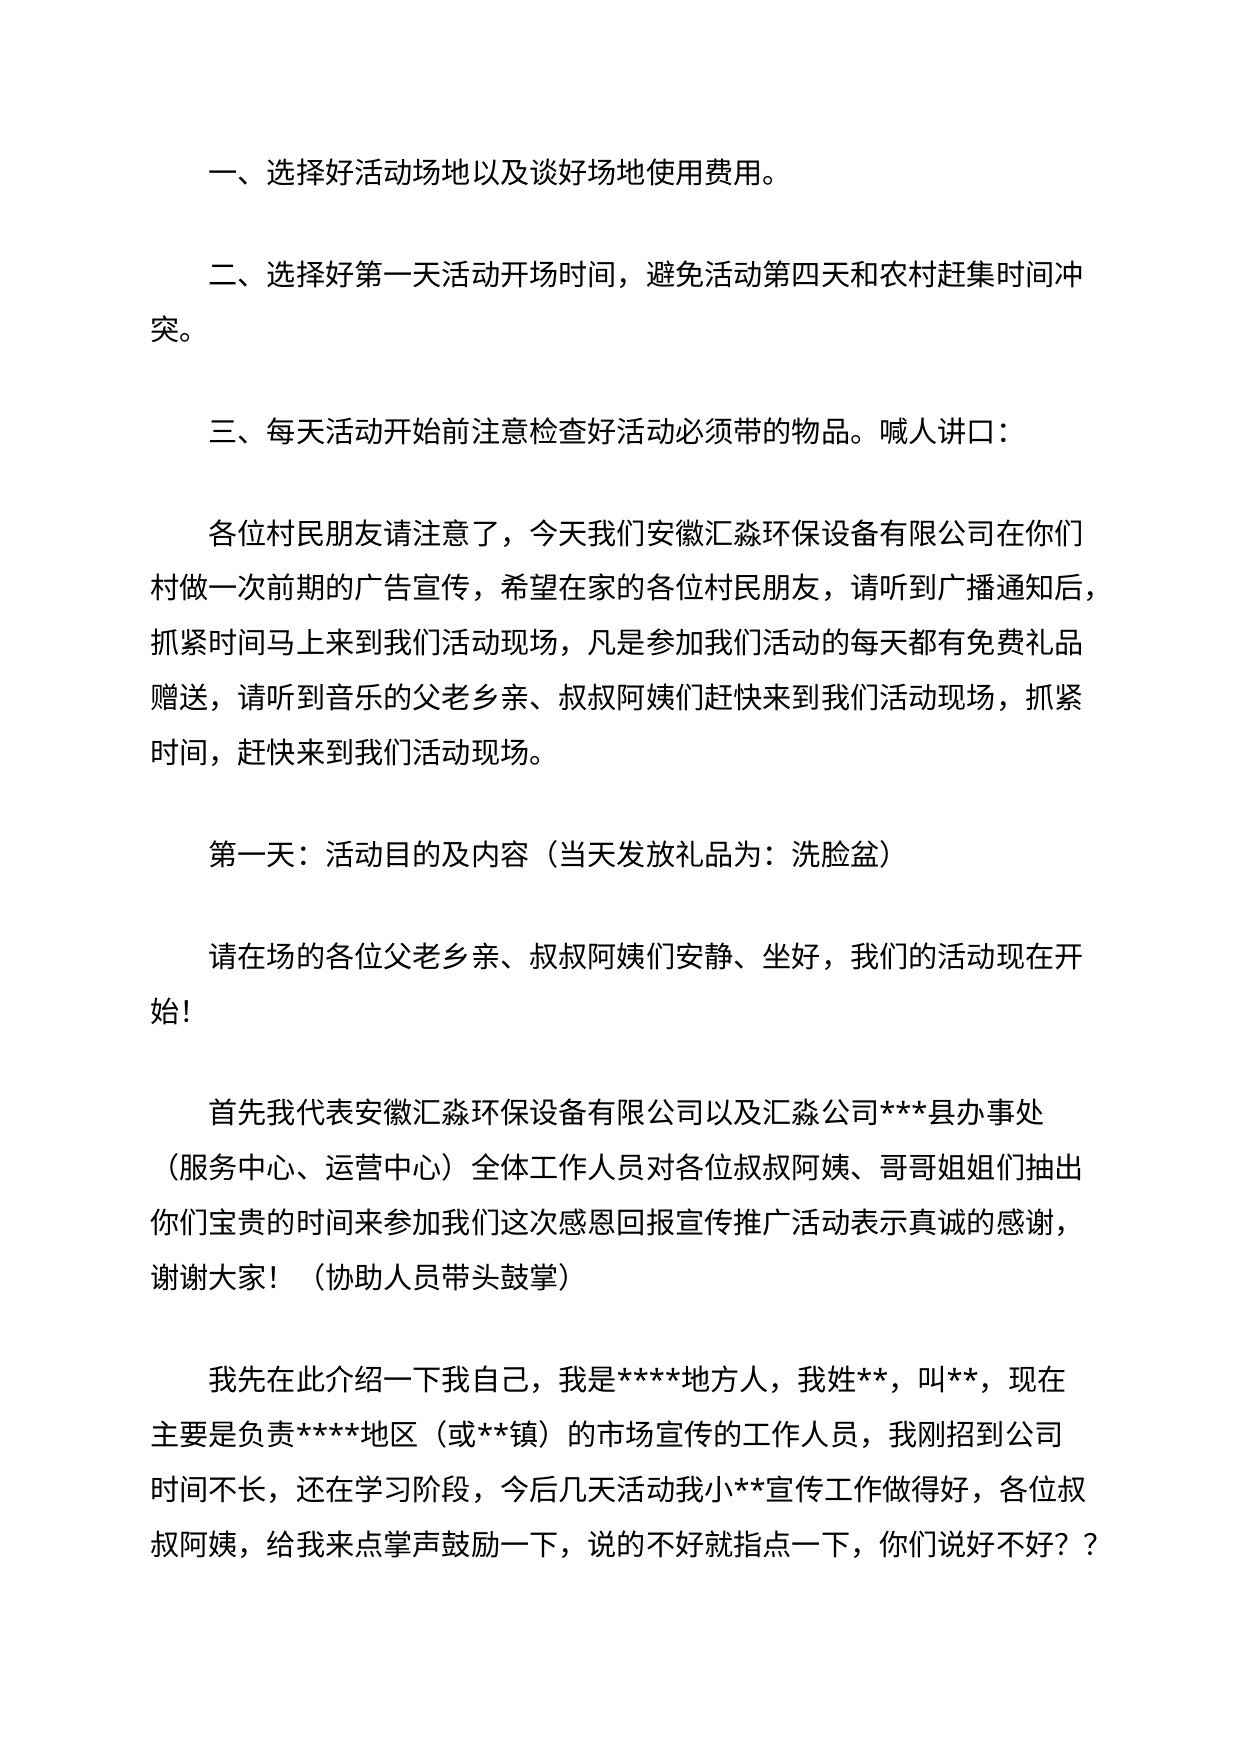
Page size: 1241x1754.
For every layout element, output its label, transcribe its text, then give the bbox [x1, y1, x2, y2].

text 二、选择好第一天活动开场时间，避免活动第四天和农村赶集时间冲突。 [150, 252, 1090, 349]
text 一、选择好活动场地以及谈好场地使用费用。 [150, 150, 1090, 192]
text 各位村民朋友请注意了，今天我们安徽汇淼环保设备有限公司在你们村做一次前期的广告宣传，希望在家的各位村民朋友，请听到广播通知后，抓紧时间马上来到我们活动现场，凡是参加我们活动的每天都有免费礼品赠送，请听到音乐的父老乡亲、叔叔阿姨们赶快来到我们活动现场，抓紧时间，赶快来到我们活动现场。 [150, 510, 1090, 772]
text 我先在此介绍一下我自己，我是****地方人，我姓**，叫**，现在主要是负责****地区（或**镇）的市场宣传的工作人员，我刚招到公司时间不长，还在学习阶段，今后几天活动我小**宣传工作做得好，各位叔叔阿姨，给我来点掌声鼓励一下，说的不好就指点一下，你们说好不好？？ [150, 1357, 1090, 1564]
text 第一天：活动目的及内容（当天发放礼品为：洗脸盆） [150, 832, 1090, 874]
text 请在场的各位父老乡亲、叔叔阿姨们安静、坐好，我们的活动现在开始！ [150, 933, 1090, 1031]
text 三、每天活动开始前注意检查好活动必须带的物品。喊人讲口： [150, 408, 1090, 451]
text 首先我代表安徽汇淼环保设备有限公司以及汇淼公司***县办事处（服务中心、运营中心）全体工作人员对各位叔叔阿姨、哥哥姐姐们抽出你们宝贵的时间来参加我们这次感恩回报宣传推广活动表示真诚的感谢，谢谢大家！（协助人员带头鼓掌） [150, 1090, 1090, 1297]
